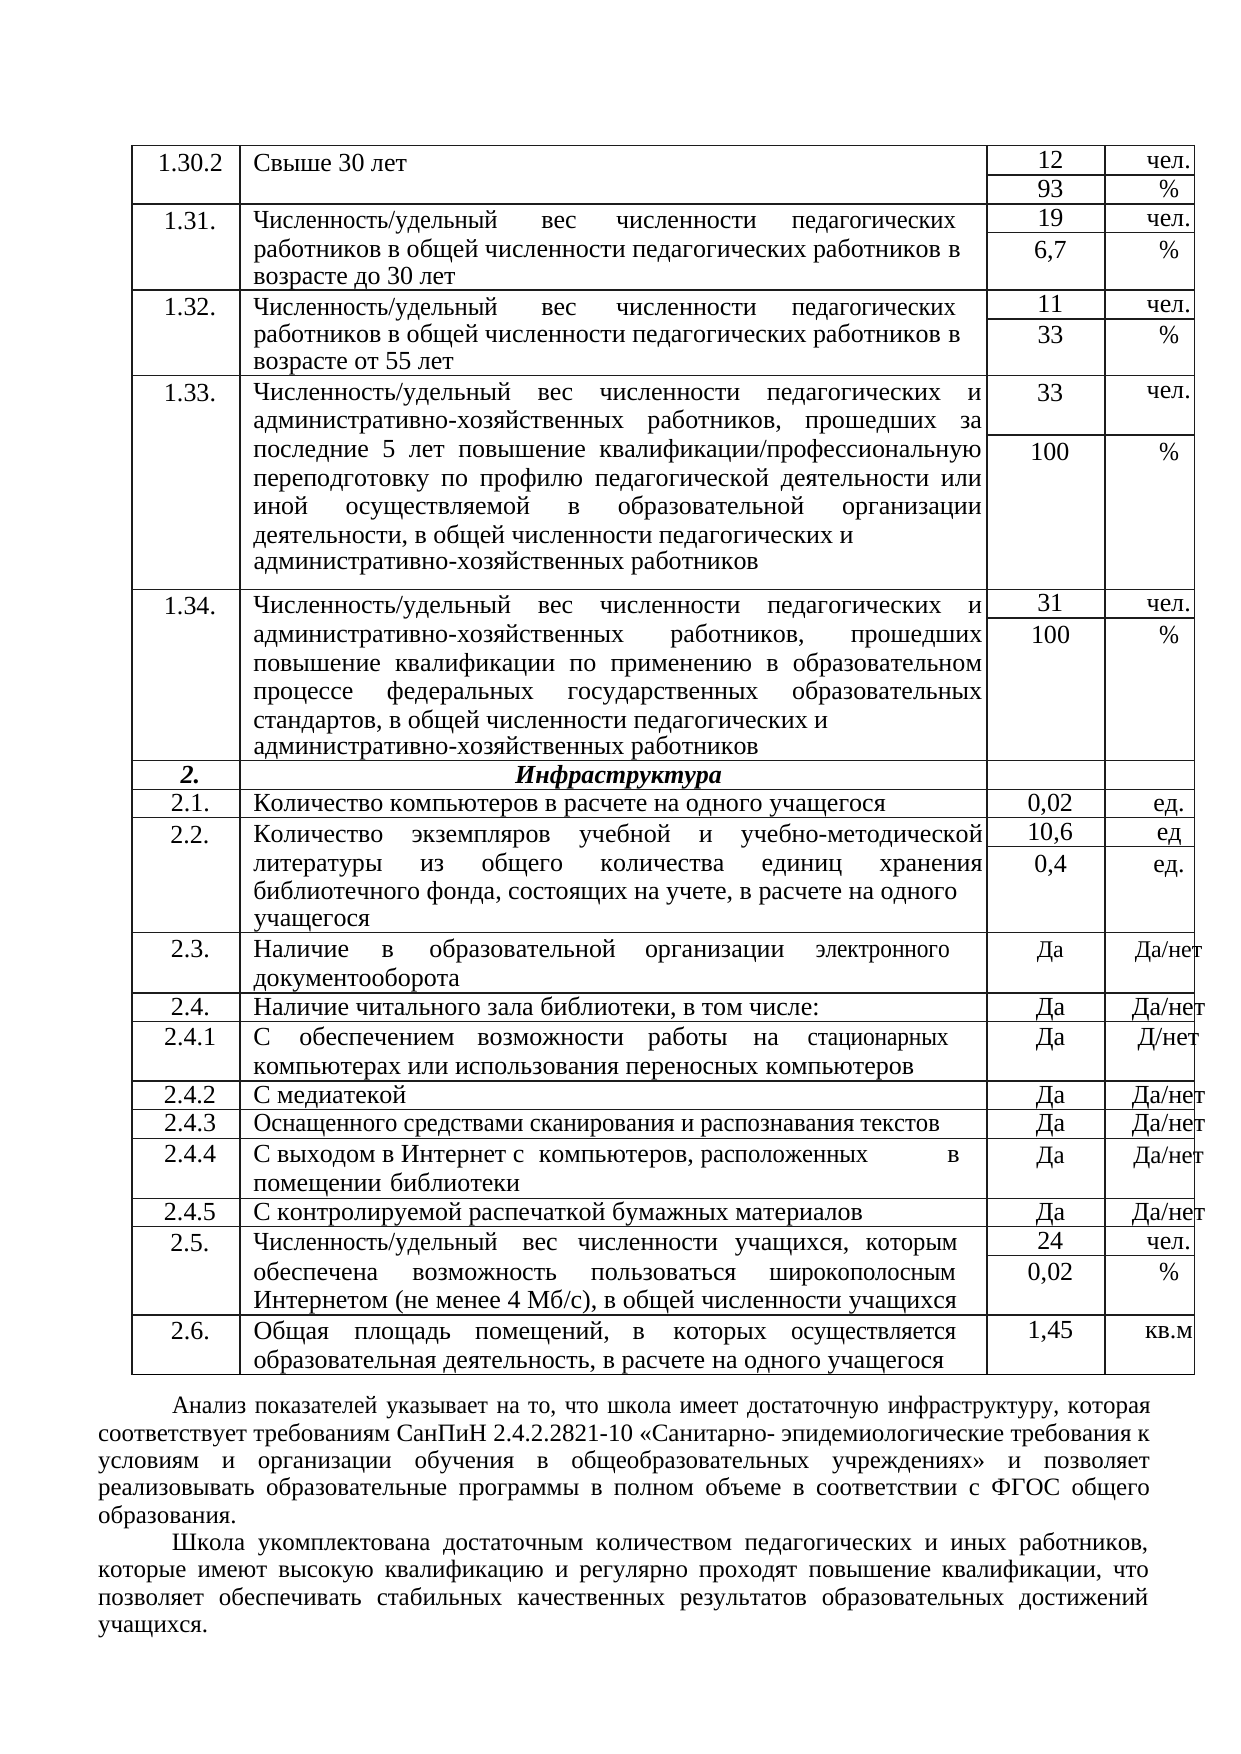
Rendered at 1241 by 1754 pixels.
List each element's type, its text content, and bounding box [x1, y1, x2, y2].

text Школа укомплектована достаточным количеством педагогических и иных работников, которые имеют высокую квалификацию и регулярно проходят повышение квалификации, что позволяет обеспечивать стабильных качественных результатов образовательных достижений учащихся. [98, 1528, 1149, 1638]
text Анализ показателей указывает на то, что школа имеет достаточную инфраструктуру, которая соответствует требованиям СанПиН 2.4.2.2821-10 «Санитарно- эпидемиологические требования к условиям и организации обучения в общеобразовательных учреждениях» и позволяет реализовывать образовательные программы в полном объеме в соответствии с ФГOC общего образования. [98, 1392, 1151, 1528]
